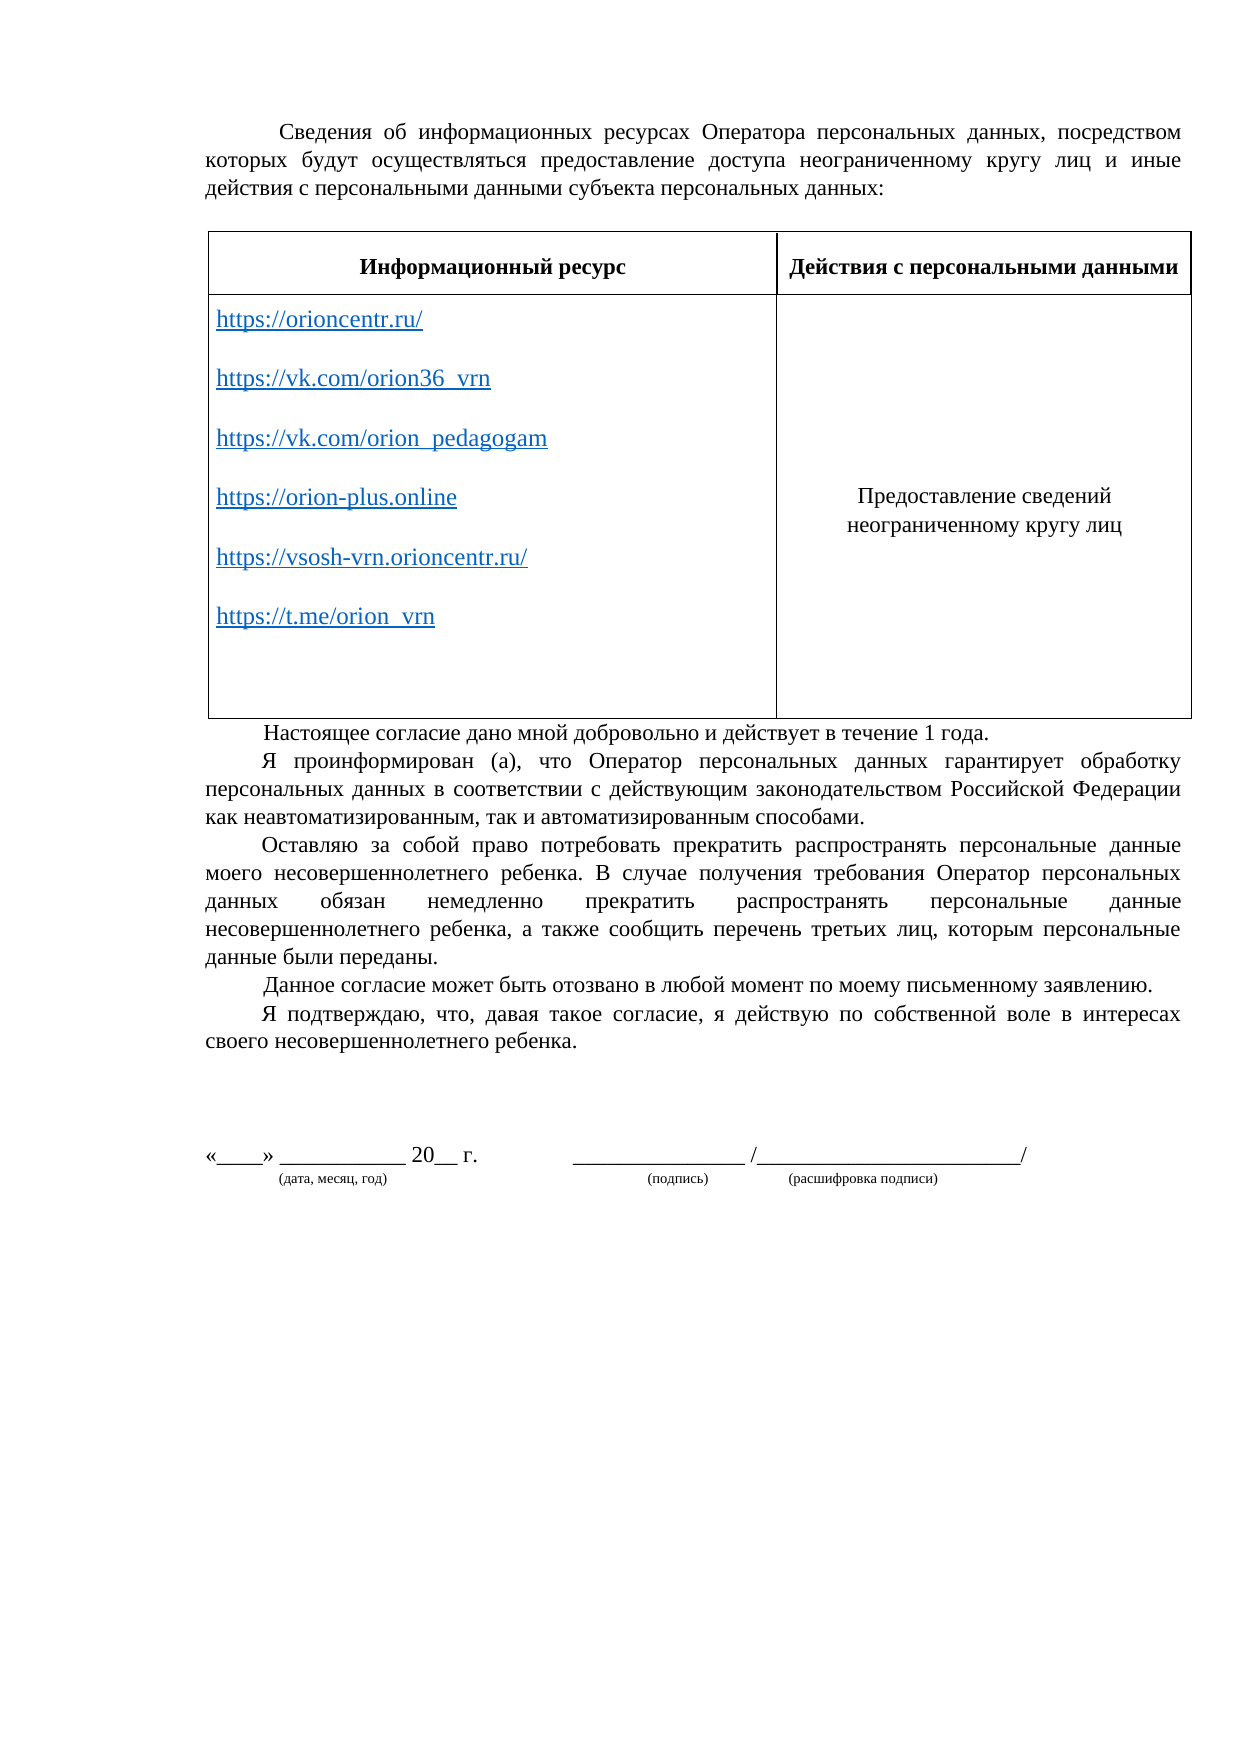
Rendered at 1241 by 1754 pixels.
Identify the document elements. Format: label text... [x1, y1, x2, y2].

table_header Действия с персональными данными [778, 232, 1190, 294]
text Я подтверждаю, что, давая такое согласие, я действую по собственной воле в интересах своего несовершеннолетнего ребенка. [205, 1000, 1183, 1054]
text Сведения об информационных ресурсах Оператора персональных данных, посредством которых будут осуществляться предоставление доступа неограниченному кругу лиц и иные действия с персональными данными субъекта персональных данных: [205, 118, 1183, 200]
text Данное согласие может быть отозвано в любой момент по моему письменному заявлению. [263, 971, 1183, 998]
table_cell https://orioncentr.ru/ https://vk.com/orion36_vrn https://vk.com/orion_pedagogam https://orion-plus.online https://vsosh-vrn.orioncentr.ru/ https://t.me/orion_vrn [209, 295, 776, 718]
table_header Информационный ресурс [209, 232, 777, 294]
text Оставляю за собой право потребовать прекратить распространять персональные данные моего несовершеннолетнего ребенка. В случае получения требования Оператор персональных данных обязан немедленно прекратить распространять персональные данные несовершеннолетнего ребенка, а также сообщить перечень третьих лиц, которым персональные данные были переданы. [205, 831, 1183, 969]
text Я проинформирован (а), что Оператор персональных данных гарантирует обработку персональных данных в соответствии с действующим законодательством Российской Федерации как неавтоматизированным, так и автоматизированным способами. [205, 747, 1183, 829]
table_cell Предоставление сведений неограниченному кругу лиц [777, 295, 1191, 718]
text (дата, месяц, год) (подпись) (расшифровка подписи) [207, 1169, 1189, 1186]
text Настоящее согласие дано мной добровольно и действует в течение 1 года. [263, 719, 1183, 745]
text «____» ___________ 20__ г. _______________ /_______________________/ [205, 1141, 1189, 1168]
